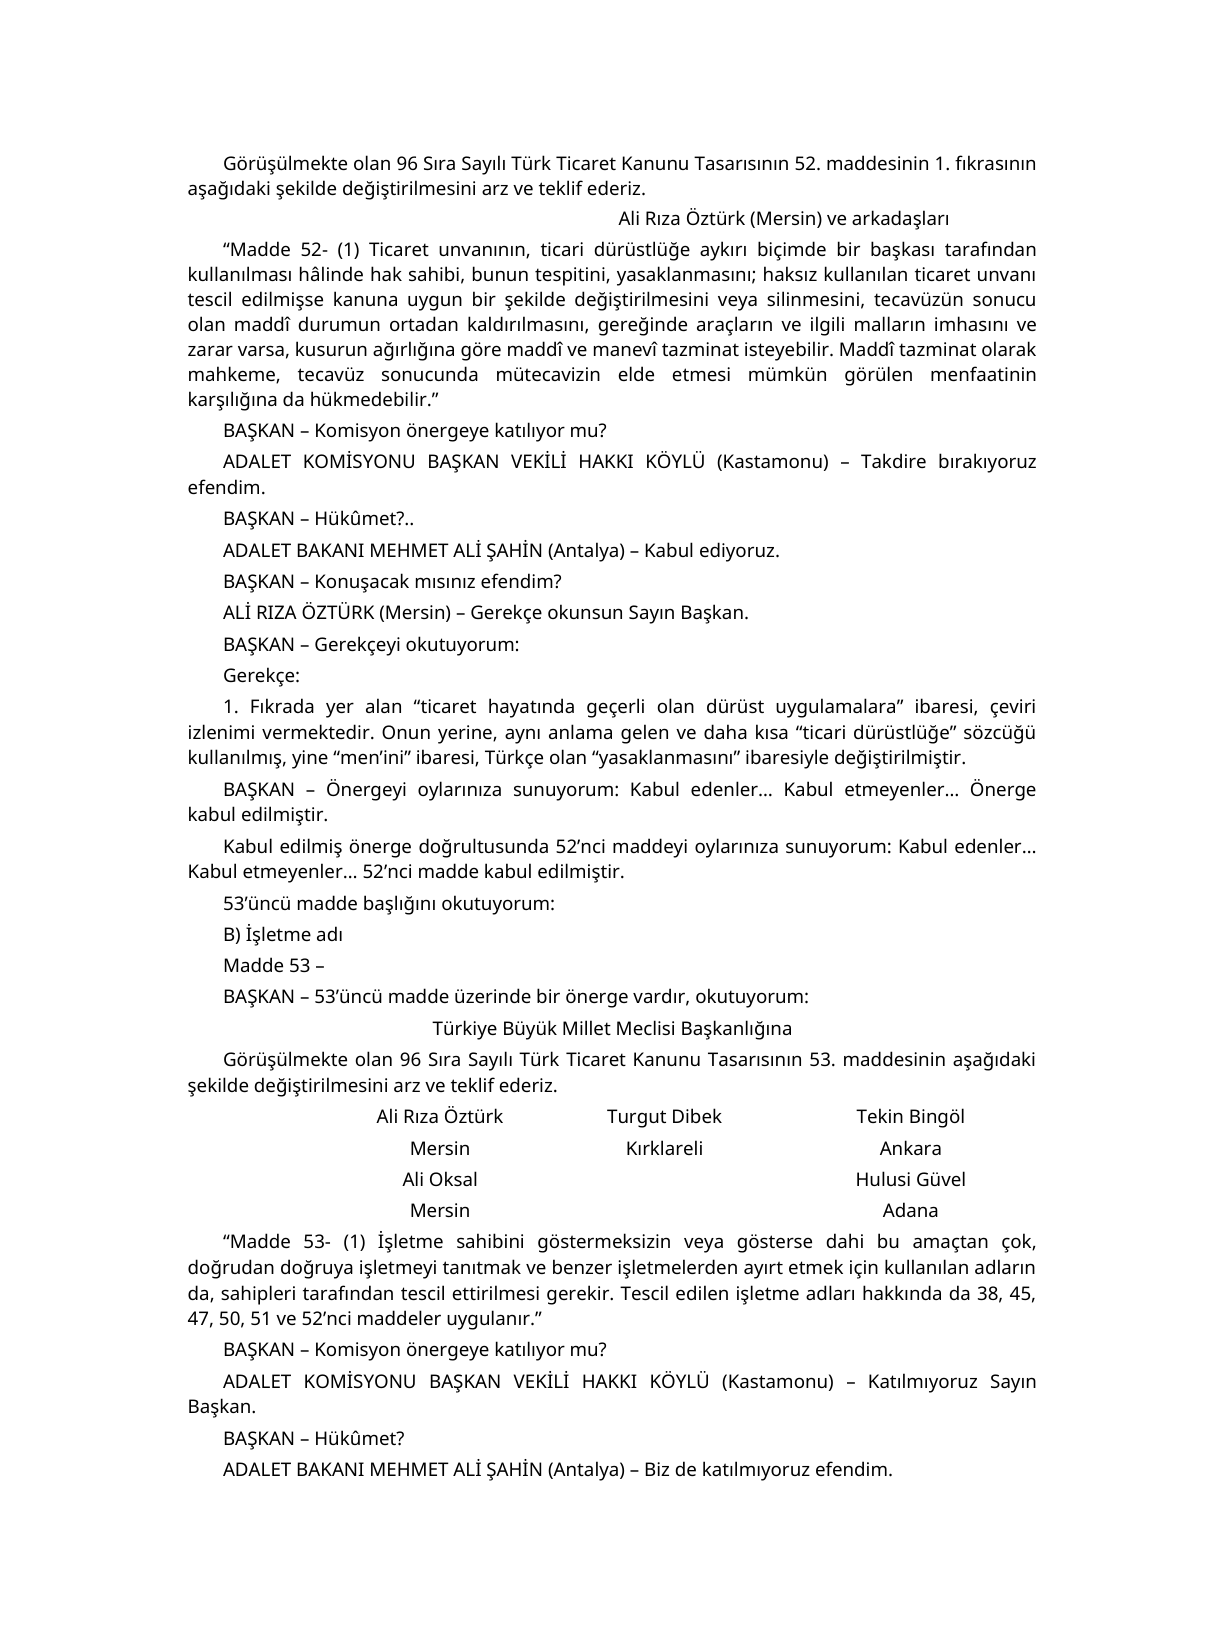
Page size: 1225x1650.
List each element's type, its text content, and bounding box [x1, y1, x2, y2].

text BAŞKAN – 53’üncü madde üzerinde bir önerge vardır, okutuyorum: [187, 983, 1037, 1009]
text ADALET KOMİSYONU BAŞKAN VEKİLİ HAKKI KÖYLÜ (Kastamonu) – Katılmıyoruz Sayın Başkan. [187, 1368, 1037, 1419]
text 53’üncü madde başlığını okutuyorum: [187, 889, 1037, 915]
text ADALET BAKANI MEHMET ALİ ŞAHİN (Antalya) – Biz de katılmıyoruz efendim. [187, 1456, 1037, 1482]
text Türkiye Büyük Millet Meclisi Başkanlığına [187, 1015, 1037, 1040]
text BAŞKAN – Konuşacak mısınız efendim? [187, 568, 1037, 593]
text BAŞKAN – Komisyon önergeye katılıyor mu? [187, 1336, 1037, 1362]
text Ali Rıza Öztürk (Mersin) ve arkadaşları [187, 206, 1037, 231]
text Gerekçe: [187, 662, 1037, 687]
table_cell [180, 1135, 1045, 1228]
text BAŞKAN – Gerekçeyi okutuyorum: [187, 631, 1037, 656]
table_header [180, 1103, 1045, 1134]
text Görüşülmekte olan 96 Sıra Sayılı Türk Ticaret Kanunu Tasarısının 53. maddesinin aşağıdaki şekilde değiştirilmesini arz ve teklif ederiz. [187, 1046, 1037, 1097]
text 1. Fıkrada yer alan “ticaret hayatında geçerli olan dürüst uygulamalara” ibaresi, çeviri izlenimi vermektedir. Onun yerine, aynı anlama gelen ve daha kısa “ticari dürüstlüğe” sözcüğü kullanılmış, yine “men’ini” ibaresi, Türkçe olan “yasaklanmasını” ibaresiyle değiştirilmiştir. [187, 693, 1037, 770]
text ALİ RIZA ÖZTÜRK (Mersin) – Gerekçe okunsun Sayın Başkan. [187, 599, 1037, 625]
text “Madde 53- (1) İşletme sahibini göstermeksizin veya gösterse dahi bu amaçtan çok, doğrudan doğruya işletmeyi tanıtmak ve benzer işletmelerden ayırt etmek için kullanılan adların da, sahipleri tarafından tescil ettirilmesi gerekir. Tescil edilen işletme adları hakkında da 38, 45, 47, 50, 51 ve 52’nci maddeler uygulanır.” [187, 1228, 1037, 1331]
text Görüşülmekte olan 96 Sıra Sayılı Türk Ticaret Kanunu Tasarısının 52. maddesinin 1. fıkrasının aşağıdaki şekilde değiştirilmesini arz ve teklif ederiz. [187, 150, 1037, 200]
text “Madde 52- (1) Ticaret unvanının, ticari dürüstlüğe aykırı biçimde bir başkası tarafından kullanılması hâlinde hak sahibi, bunun tespitini, yasaklanmasını; haksız kullanılan ticaret unvanı tescil edilmişse kanuna uygun bir şekilde değiştirilmesini veya silinmesini, tecavüzün sonucu olan maddî durumun ortadan kaldırılmasını, gereğinde araçların ve ilgili malların imhasını ve zarar varsa, kusurun ağırlığına göre maddî ve manevî tazminat isteyebilir. Maddî tazminat olarak mahkeme, tecavüz sonucunda mütecavizin elde etmesi mümkün görülen menfaatinin karşılığına da hükmedebilir.” [187, 237, 1037, 412]
text BAŞKAN – Komisyon önergeye katılıyor mu? [187, 417, 1037, 442]
text BAŞKAN – Önergeyi oylarınıza sunuyorum: Kabul edenler… Kabul etmeyenler… Önerge kabul edilmiştir. [187, 776, 1037, 827]
text ADALET KOMİSYONU BAŞKAN VEKİLİ HAKKI KÖYLÜ (Kastamonu) – Takdire bırakıyoruz efendim. [187, 448, 1037, 499]
text BAŞKAN – Hükûmet?.. [187, 505, 1037, 531]
text Kabul edilmiş önerge doğrultusunda 52’nci maddeyi oylarınıza sunuyorum: Kabul edenler… Kabul etmeyenler… 52’nci madde kabul edilmiştir. [187, 833, 1037, 884]
text Madde 53 – [187, 952, 1037, 978]
text BAŞKAN – Hükûmet? [187, 1425, 1037, 1450]
text ADALET BAKANI MEHMET ALİ ŞAHİN (Antalya) – Kabul ediyoruz. [187, 537, 1037, 562]
text B) İşletme adı [187, 921, 1037, 946]
